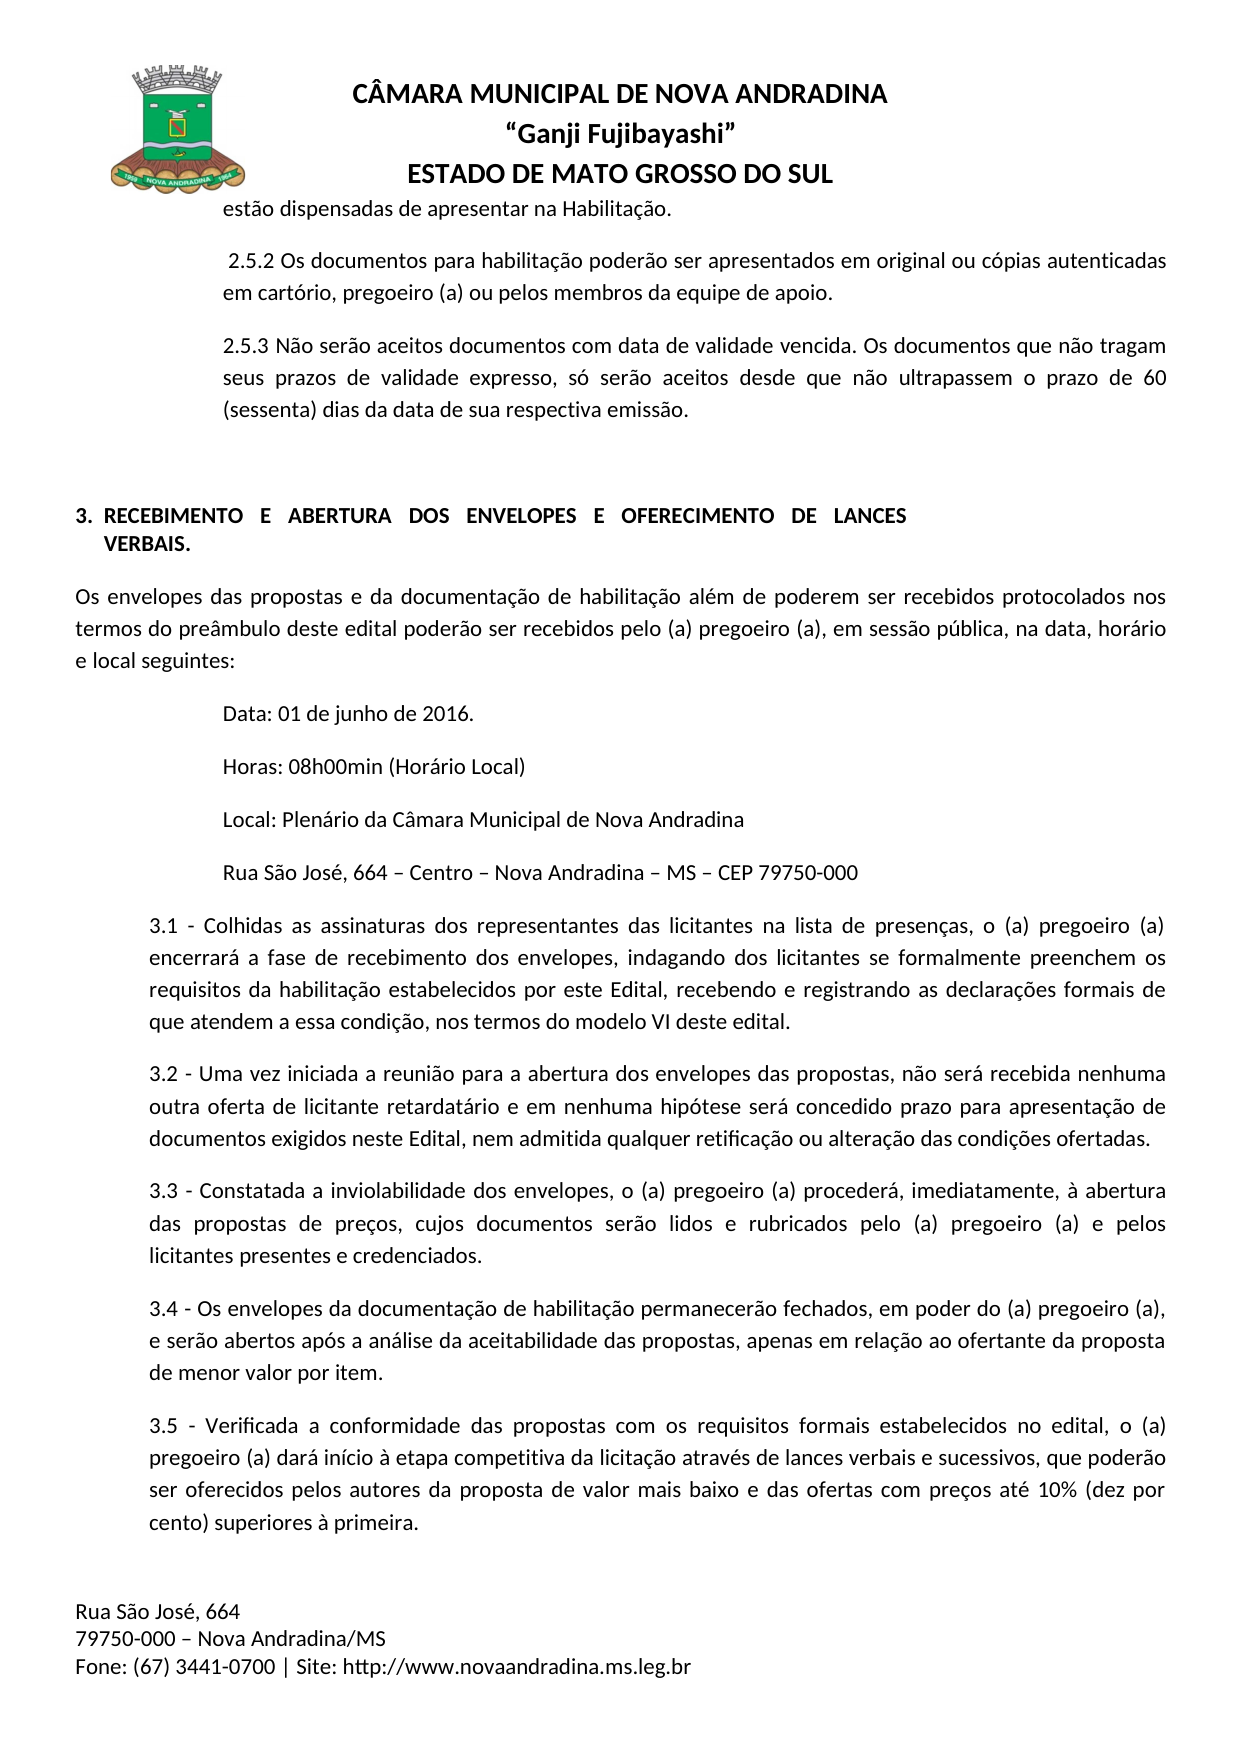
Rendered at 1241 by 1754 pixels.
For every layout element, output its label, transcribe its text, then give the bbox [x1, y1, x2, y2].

list - Os envelopes da documentação de habilitação permanecerão fechados, em poder do (a) pregoeiro (a), e serão abertos após a análise da aceitabilidade das propostas, apenas em relação ao ofertante da proposta de menor valor por item. [149, 1294, 1166, 1386]
list Os documentos para habilitação poderão ser apresentados em original ou cópias autenticadas em cartório, pregoeiro (a) ou pelos membros da equipe de apoio. [223, 246, 1166, 306]
text Local: Plenário da Câmara Municipal de Nova Andradina [223, 805, 1173, 833]
text Os envelopes das propostas e da documentação de habilitação além de poderem ser recebidos protocolados nos termos do preâmbulo deste edital poderão ser recebidos pelo (a) pregoeiro (a), em sessão pública, na data, horário e local seguintes: [75, 582, 1166, 674]
list - Uma vez iniciada a reunião para a abertura dos envelopes das propostas, não será recebida nenhuma outra oferta de licitante retardatário e em nenhuma hipótese será concedido prazo para apresentação de documentos exigidos neste Edital, nem admitida qualquer retificação ou alteração das condições ofertadas. [149, 1059, 1166, 1152]
picture [110, 65, 246, 194]
list - Colhidas as assinaturas dos representantes das licitantes na lista de presenças, o (a) pregoeiro (a) [149, 911, 1166, 939]
text Data: 01 de junho de 2016. [223, 699, 1178, 727]
text Rua São José, 664 – Centro – Nova Andradina – MS – CEP 79750-000 [223, 858, 1173, 886]
text encerrará a fase de recebimento dos envelopes, indagando dos licitantes se formalmente preenchem os requisitos da habilitação estabelecidos por este Edital, recebendo e registrando as declarações formais de que atendem a essa condição, nos termos do modelo VI deste edital. [149, 943, 1166, 1035]
list - Constatada a inviolabilidade dos envelopes, o (a) pregoeiro (a) procederá, imediatamente, à abertura das propostas de preços, cujos documentos serão lidos e rubricados pelo (a) pregoeiro (a) e pelos licitantes presentes e credenciados. [149, 1177, 1166, 1269]
list - Verificada a conformidade das propostas com os requisitos formais estabelecidos no edital, o (a) pregoeiro (a) dará início à etapa competitiva da licitação através de lances verbais e sucessivos, que poderão ser oferecidos pelos autores da proposta de valor mais baixo e das ofertas com preços até 10% (dez por cento) superiores à primeira. [149, 1411, 1166, 1536]
text Horas: 08h00min (Horário Local) [223, 752, 1178, 780]
subtitle RECEBIMENTO E ABERTURA DOS ENVELOPES E OFERECIMENTO DE LANCES VERBAIS. [75, 501, 906, 557]
list Não serão aceitos documentos com data de validade vencida. Os documentos que não tragam seus prazos de validade expresso, só serão aceitos desde que não ultrapassem o prazo de 60 (sessenta) dias da data de sua respectiva emissão. [223, 331, 1166, 423]
